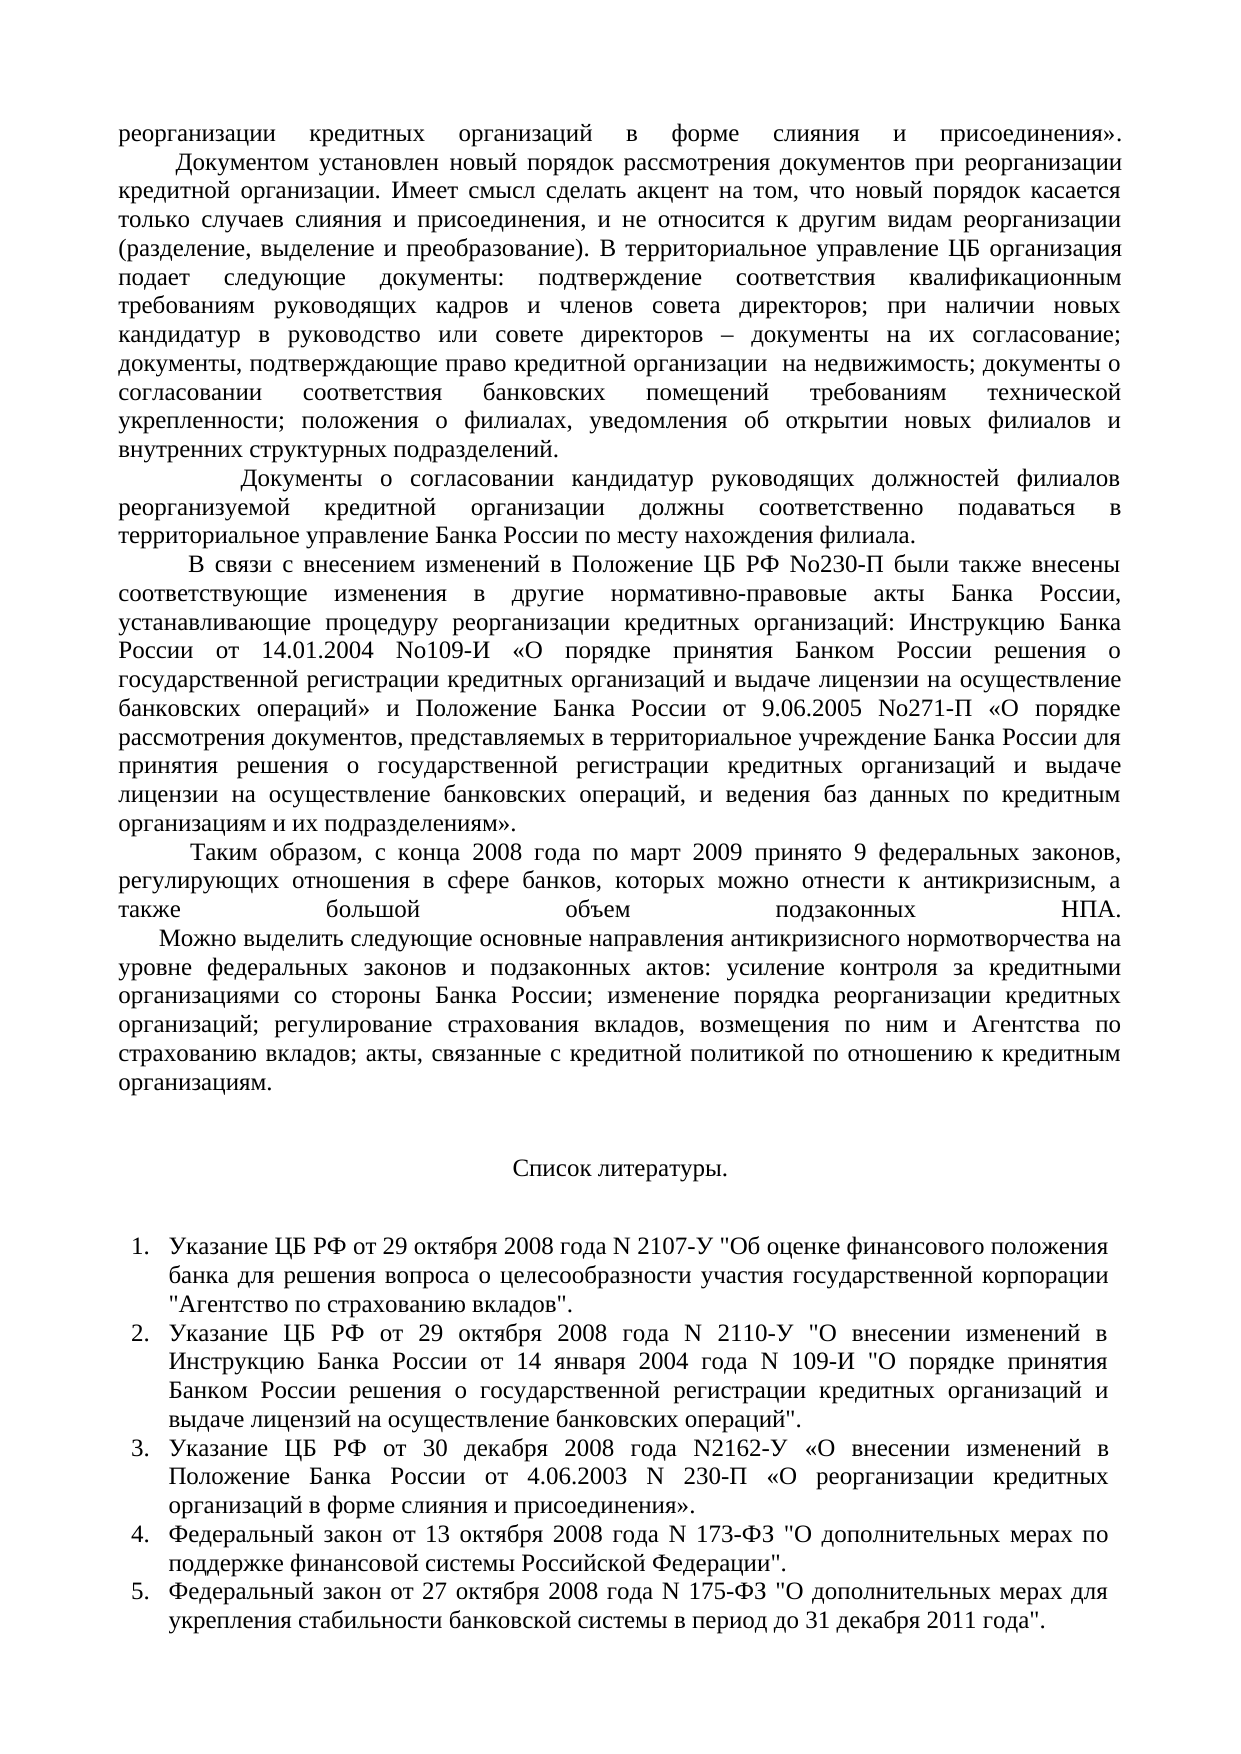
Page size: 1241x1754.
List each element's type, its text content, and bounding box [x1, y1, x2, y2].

list Указание ЦБ РФ от 29 октября 2008 года N 2107-У "Об оценке финансового положения банка для решения вопроса о целесообразности участия государственной корпорации "Агентство по страхованию вкладов". [131, 1231, 1109, 1318]
text Таким образом, с конца 2008 года по март 2009 принято 9 федеральных законов, регулирующих отношения в сфере банков, которых можно отнести к антикризисным, а также большой объем подзаконных НПА. Можно выделить следующие основные направления антикризисного нормотворчества на уровне федеральных законов и подзаконных актов: усиление контроля за кредитными организациями со стороны Банка России; изменение порядка реорганизации кредитных организаций; регулирование страхования вкладов, возмещения по ним и Агентства по страхованию вкладов; акты, связанные с кредитной политикой по отношению к кредитным организациям. [118, 837, 1122, 1096]
list Федеральный закон от 27 октября 2008 года N 175-ФЗ "О дополнительных мерах для укрепления стабильности банковской системы в период до 31 декабря 2011 года". [131, 1576, 1109, 1634]
list Указание ЦБ РФ от 29 октября 2008 года N 2110-У "О внесении изменений в Инструкцию Банка России от 14 января 2004 года N 109-И "О порядке принятия Банком России решения о государственной регистрации кредитных организаций и выдаче лицензий на осуществление банковских операций". [131, 1318, 1109, 1433]
text Документы о согласовании кандидатур руководящих должностей филиалов реорганизуемой кредитной организации должны соответственно подаваться в территориальное управление Банка России по месту нахождения филиала. [118, 463, 1122, 549]
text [118, 118, 1122, 463]
text В связи с внесением изменений в Положение ЦБ РФ No230-П были также внесены соответствующие изменения в другие нормативно-правовые акты Банка России, устанавливающие процедуру реорганизации кредитных организаций: Инструкцию Банка России от 14.01.2004 No109-И «О порядке принятия Банком России решения о государственной регистрации кредитных организаций и выдаче лицензии на осуществление банковских операций» и Положение Банка России от 9.06.2005 No271-П «О порядке рассмотрения документов, представляемых в территориальное учреждение Банка России для принятия решения о государственной регистрации кредитных организаций и выдаче лицензии на осуществление банковских операций, и ведения баз данных по кредитным организациям и их подразделениям». [118, 549, 1122, 837]
text Список литературы. [118, 1153, 1122, 1182]
list Федеральный закон от 13 октября 2008 года N 173-ФЗ "О дополнительных мерах по поддержке финансовой системы Российской Федерации". [131, 1519, 1109, 1576]
list Указание ЦБ РФ от 30 декабря 2008 года N2162-У «О внесении изменений в Положение Банка России от 4.06.2003 N 230-П «О реорганизации кредитных организаций в форме слияния и присоединения». [131, 1433, 1109, 1519]
